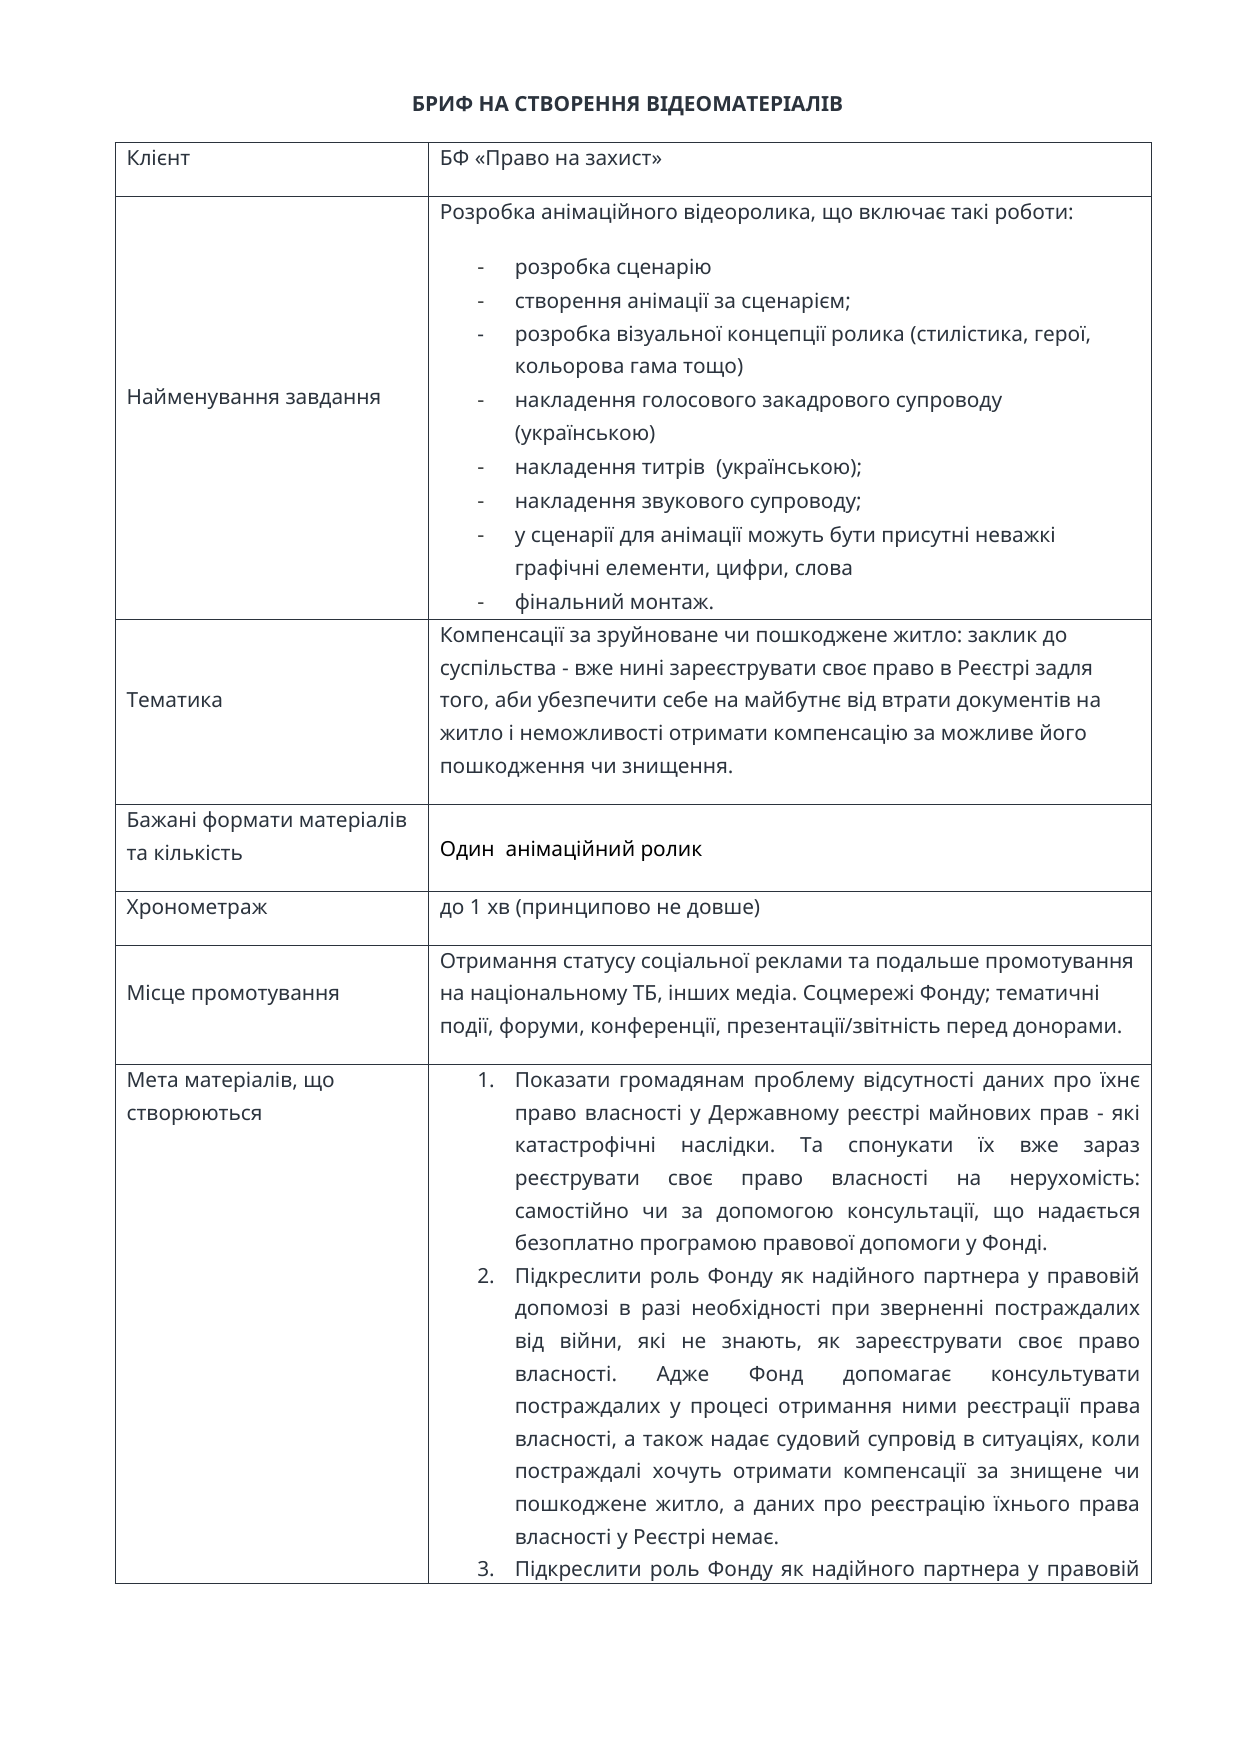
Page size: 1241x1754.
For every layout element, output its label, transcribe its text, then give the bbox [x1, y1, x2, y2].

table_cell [429, 1065, 1151, 1583]
table_cell Один анімаційний ролик [429, 805, 1151, 891]
table_cell Тематика [116, 620, 428, 804]
table_cell Отримання статусу соціальної реклами та подальше промотування на національному ТБ, інших медіа. Соцмережі Фонду; тематичні події, форуми, конференції, презентації/звітність перед донорами. [429, 946, 1151, 1064]
text БРИФ НА СТВОРЕННЯ ВІДЕОМАТЕРІАЛІВ [103, 89, 1151, 117]
table_header Клієнт [116, 143, 428, 196]
table_header БФ «Право на захист» [429, 143, 1151, 196]
table_cell Компенсації за зруйноване чи пошкоджене житло: заклик до суспільства - вже нині зареєструвати своє право в Реєстрі задля того, аби убезпечити себе на майбутнє від втрати документів на житло і неможливості отримати компенсацію за можливе його пошкодження чи знищення. [429, 620, 1151, 804]
table_cell Хронометраж [116, 892, 428, 945]
table_cell Найменування завдання [116, 197, 428, 619]
table_cell до 1 хв (принципово не довше) [429, 892, 1151, 945]
table_cell Місце промотування [116, 946, 428, 1064]
table_cell Розробка анімаційного відеоролика, що включає такі роботи: розробка сценарію створення анімації за сценарієм; розробка візуальної концепції ролика (стилістика, герої, кольорова гама тощо) накладення голосового закадрового супроводу (українською) накладення титрів (українською); накладення звукового супроводу; у сценарії для анімації можуть бути присутні неважкі графічні елементи, цифри, слова фінальний монтаж. [429, 197, 1151, 619]
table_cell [116, 1065, 428, 1583]
table_cell Бажані формати матеріалів та кількість [116, 805, 428, 891]
